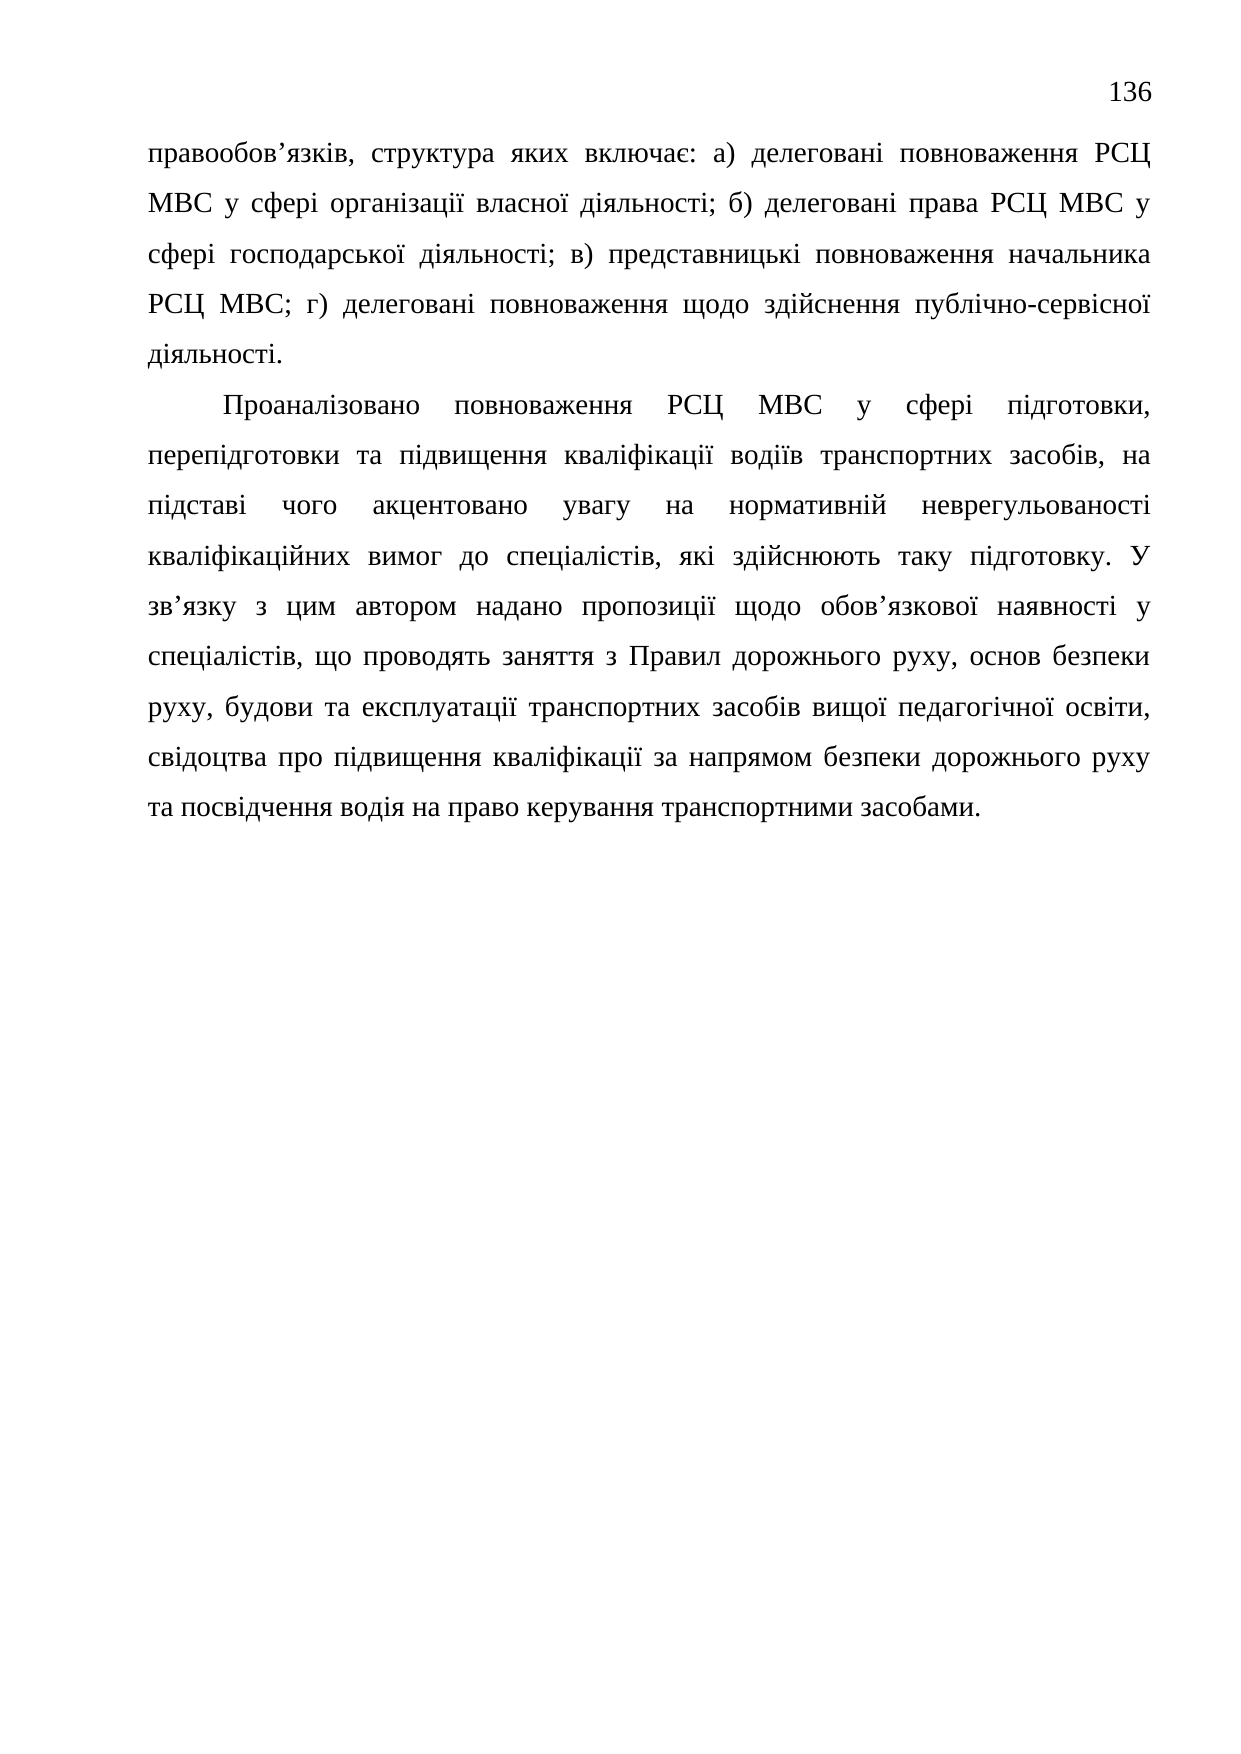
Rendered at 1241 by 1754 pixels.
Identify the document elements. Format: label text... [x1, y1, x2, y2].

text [148, 135, 1152, 370]
text Проаналізовано повноваження РСЦ МВС у сфері підготовки, перепідготовки та підвищення кваліфікації водіїв транспортних засобів, на підставі чого акцентовано увагу на нормативній неврегульованості кваліфікаційних вимог до спеціалістів, які здійснюють таку підготовку. У зв’язку з цим автором надано пропозиції щодо обов’язкової наявності у спеціалістів, що проводять заняття з Правил дорожнього руху, основ безпеки руху, будови та експлуатації транспортних засобів вищої педагогічної освіти, свідоцтва про підвищення кваліфікації за напрямом безпеки дорожнього руху та посвідчення водія на право керування транспортними засобами. [148, 387, 1152, 823]
